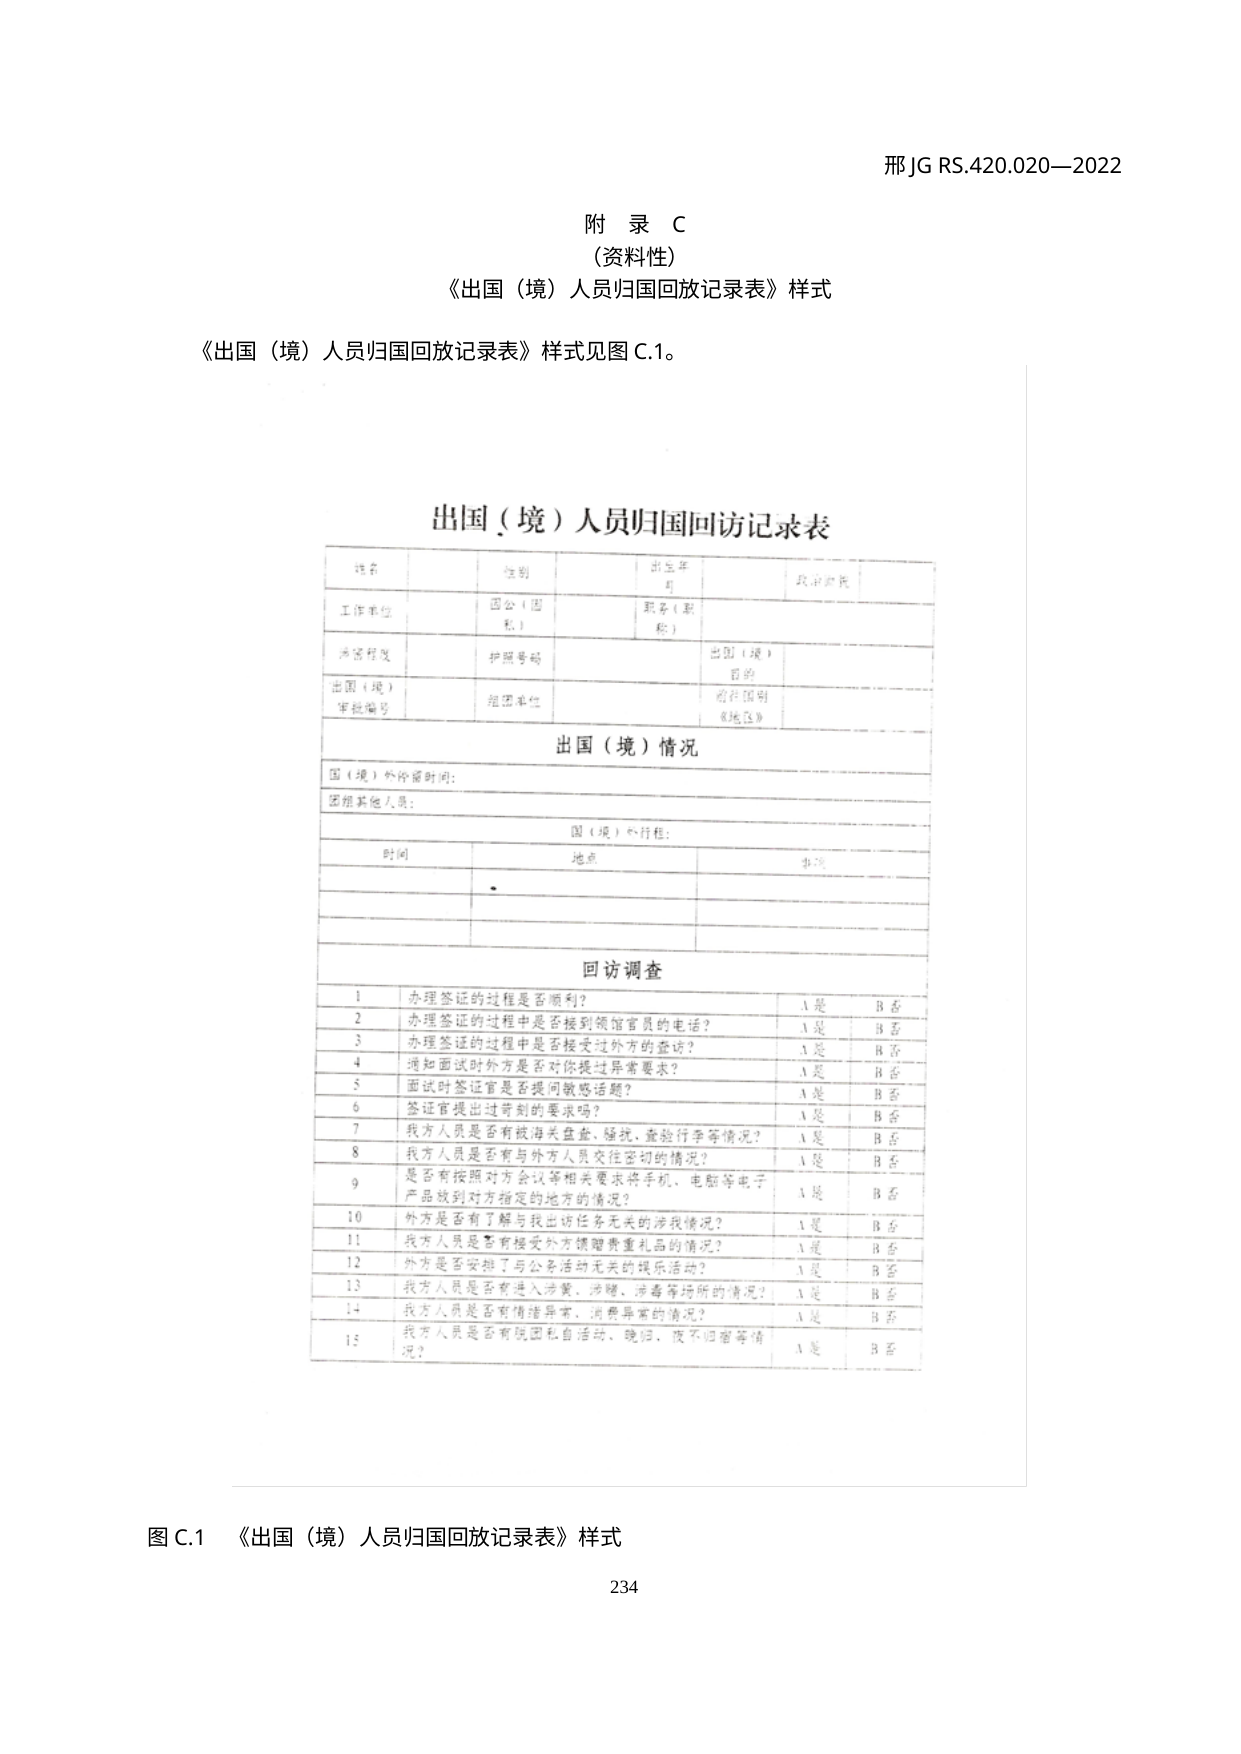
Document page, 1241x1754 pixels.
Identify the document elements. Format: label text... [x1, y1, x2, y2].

text 《出国（境）人员归国回放记录表》样式见图C.1。 [148, 333, 1122, 366]
picture [232, 366, 1028, 1488]
list 图C.1 《出国（境）人员归国回放记录表》样式 [148, 1520, 1122, 1552]
list （资料性） 《出国（境）人员归国回放记录表》样式 [148, 207, 1122, 304]
